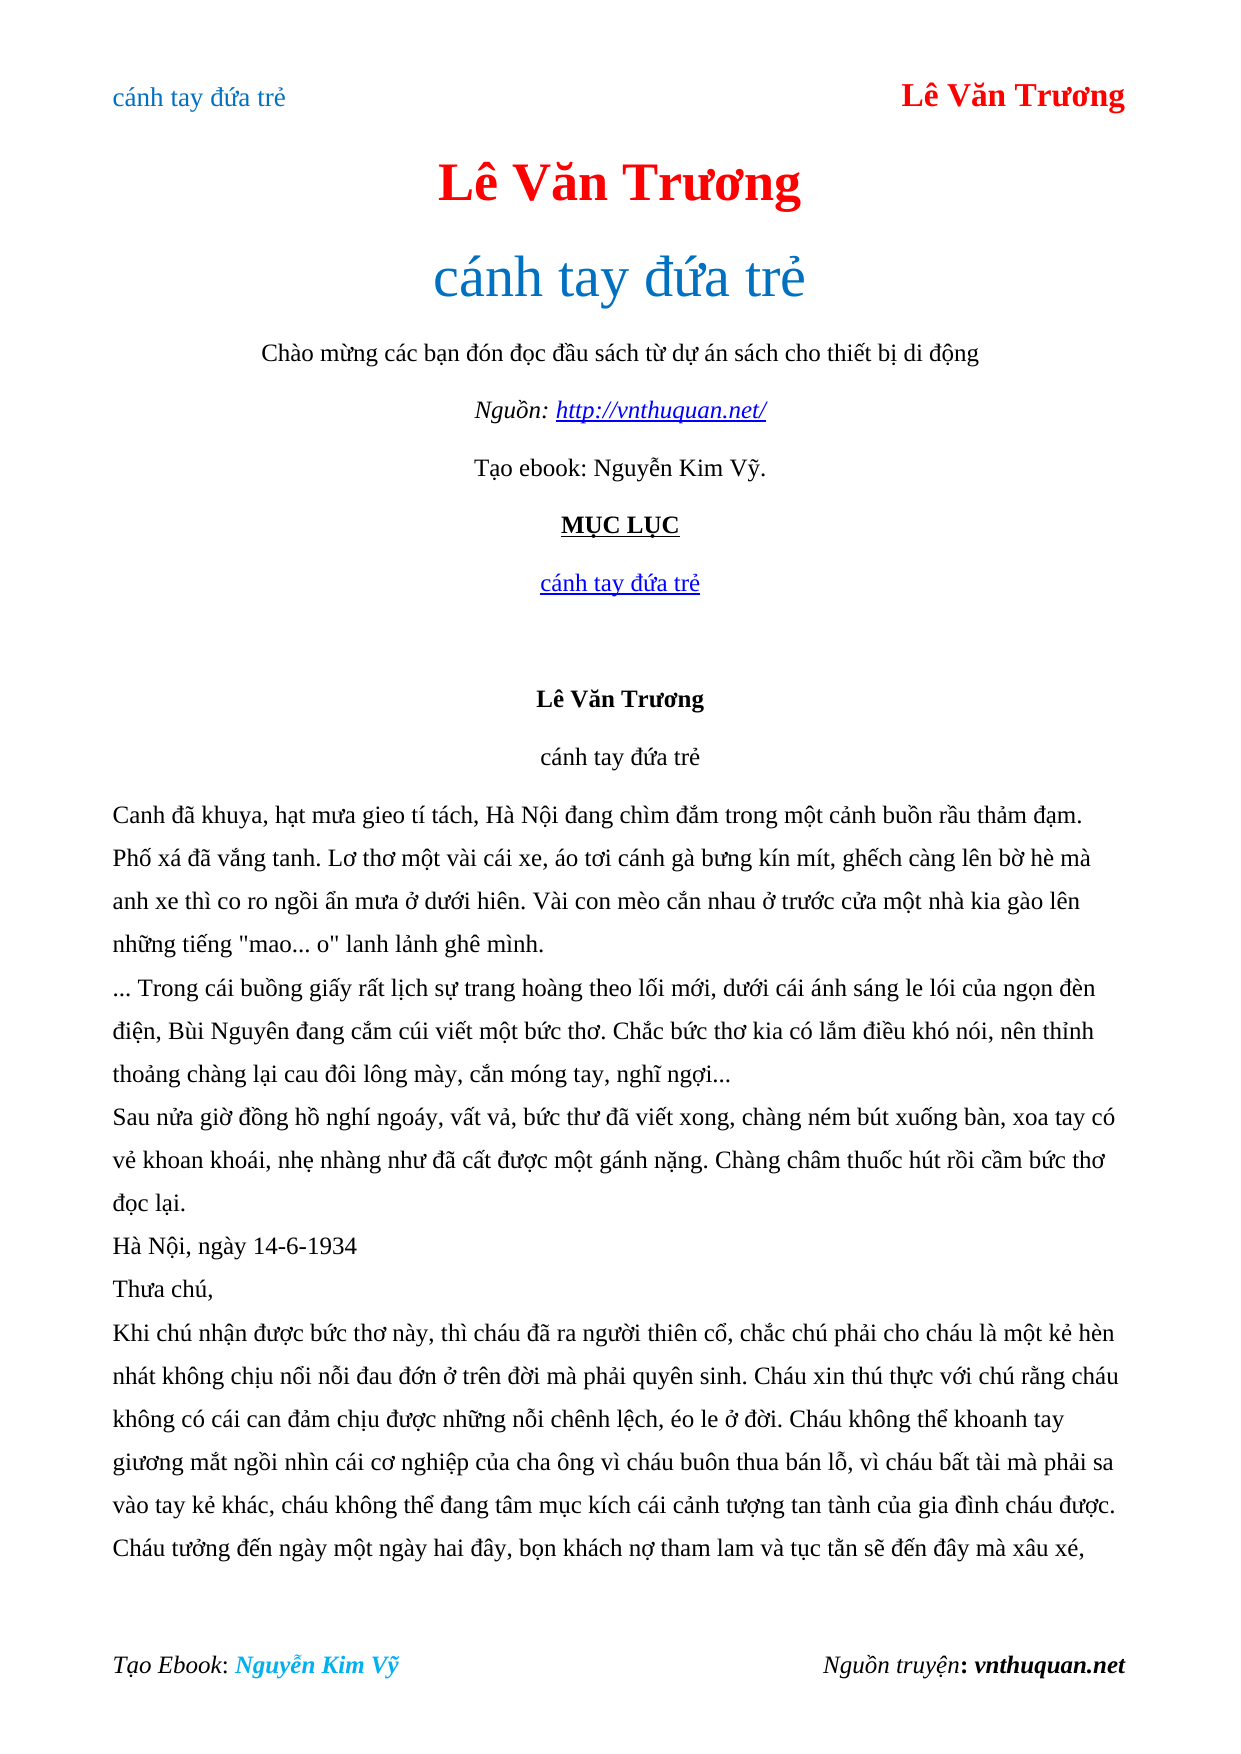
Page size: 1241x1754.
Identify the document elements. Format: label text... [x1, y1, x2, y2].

text cánh tay đứa trẻ [112, 568, 1128, 597]
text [112, 800, 1128, 1562]
text cánh tay đứa trẻ [112, 241, 1128, 308]
text cánh tay đứa trẻ [112, 742, 1128, 771]
text Lê Văn Trương [112, 150, 1128, 212]
text Lê Văn Trương [112, 684, 1128, 713]
text Chào mừng các bạn đón đọc đầu sách từ dự án sách cho thiết bị di động Nguồn: http://vnthuquan.net/ Tạo ebook: Nguyễn Kim Vỹ. [112, 338, 1128, 481]
text MỤC LỤC [112, 511, 1128, 539]
